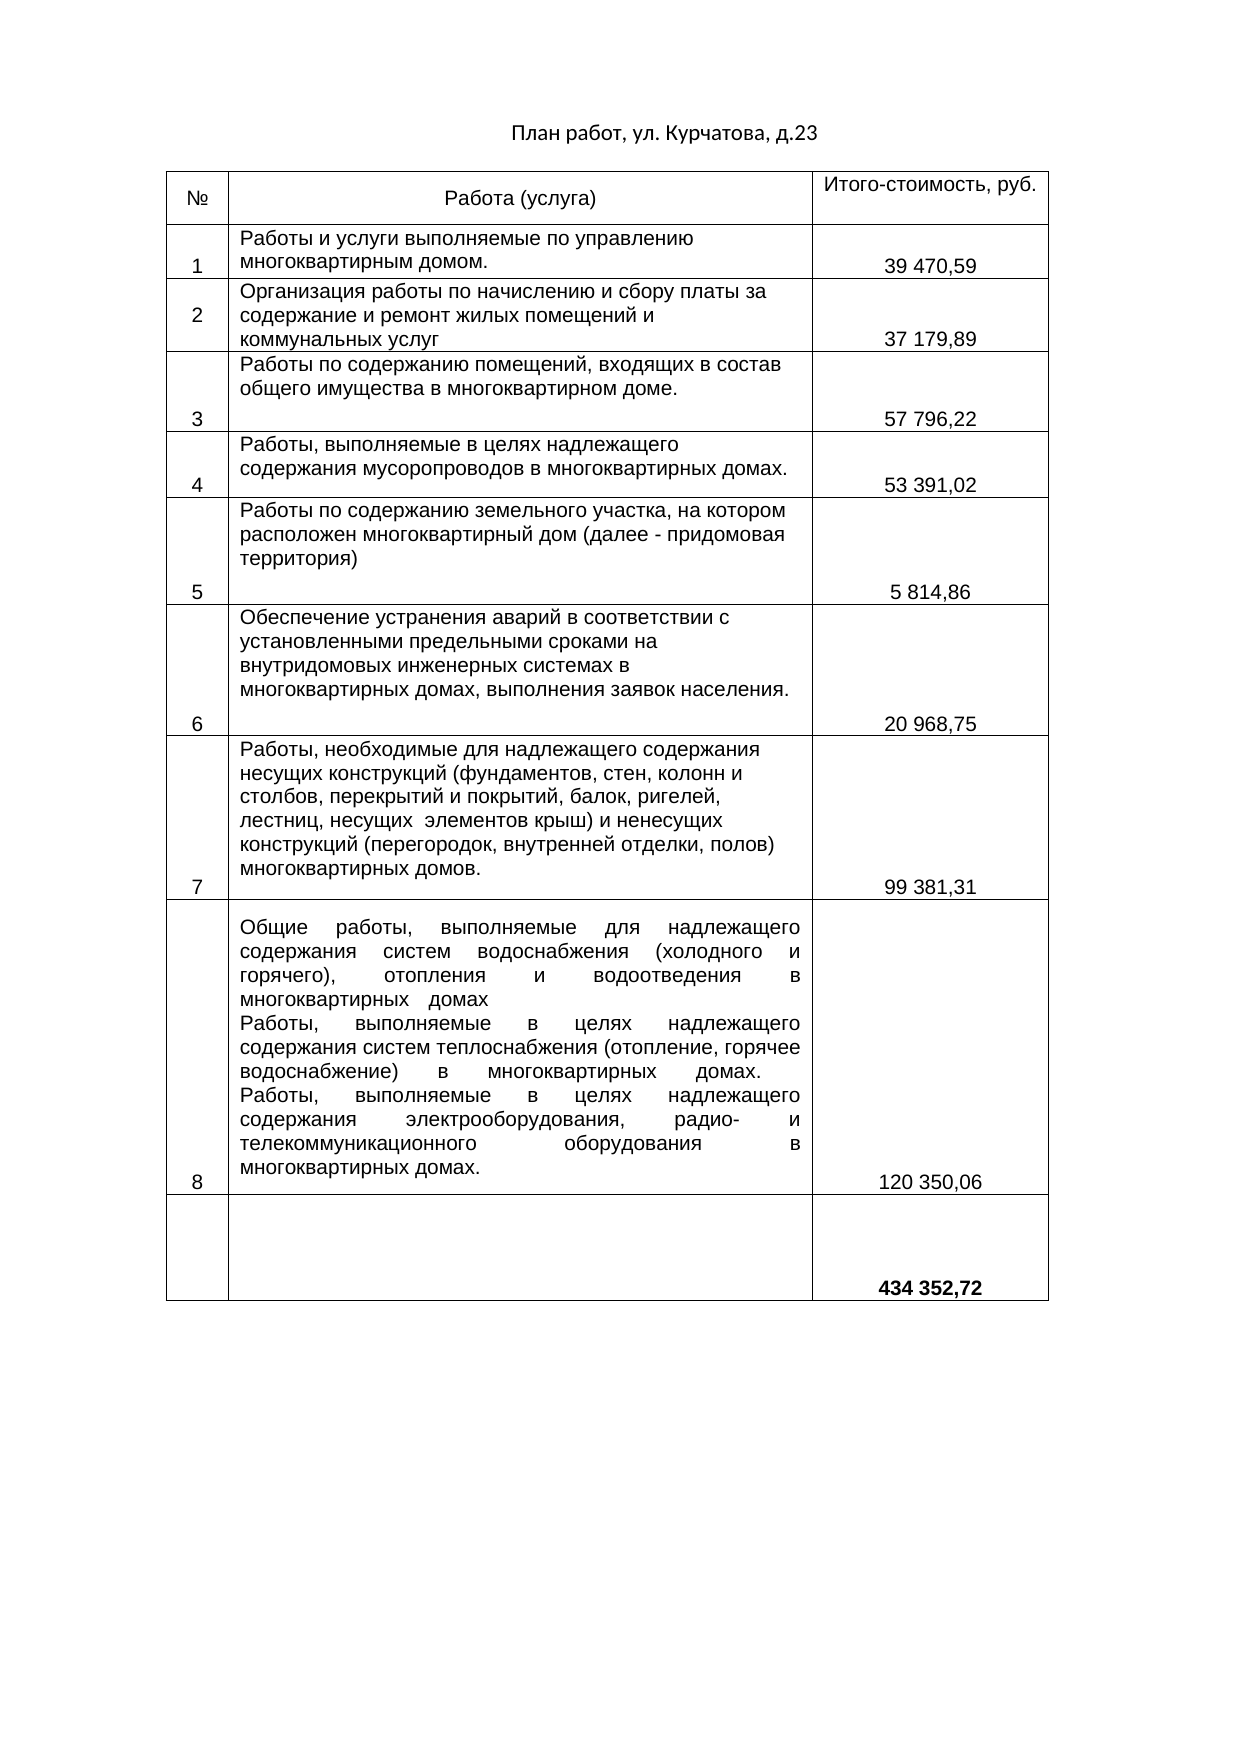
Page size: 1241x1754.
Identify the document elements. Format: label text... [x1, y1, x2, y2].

table_cell 3 [167, 352, 228, 431]
table_cell 5 [167, 498, 228, 603]
table_cell 120 350,06 [813, 900, 1048, 1193]
table_cell [167, 1195, 228, 1300]
table_cell Работы, необходимые для надлежащего содержания несущих конструкций (фундаментов, стен, колонн и столбов, перекрытий и покрытий, балок, ригелей, лестниц, несущих элементов крыш) и ненесущих конструкций (перегородок, внутренней отделки, полов) многоквартирных домов. [229, 736, 812, 899]
table_cell 99 381,31 [813, 736, 1048, 899]
table_cell Работы по содержанию помещений, входящих в состав общего имущества в многоквартирном доме. [229, 352, 812, 431]
table_cell 37 179,89 [813, 279, 1048, 351]
table_cell Работы, выполняемые в целях надлежащего содержания мусоропроводов в многоквартирных домах. [229, 432, 812, 497]
table_cell Работы и услуги выполняемые по управлению многоквартирным домом. [229, 225, 812, 277]
table_cell 4 [167, 432, 228, 497]
table_cell 39 470,59 [813, 225, 1048, 277]
table_cell Работы по содержанию земельного участка, на котором расположен многоквартирный дом (далее - придомовая территория) [229, 498, 812, 603]
table_cell 20 968,75 [813, 605, 1048, 735]
table_cell 434 352,72 [813, 1195, 1048, 1300]
table_cell 8 [167, 900, 228, 1193]
table_header Итого-стоимость, руб. [813, 172, 1048, 224]
table_cell 7 [167, 736, 228, 899]
table_cell 5 814,86 [813, 498, 1048, 603]
table_cell 57 796,22 [813, 352, 1048, 431]
table_header Работа (услуга) [229, 172, 812, 224]
table_cell 2 [167, 279, 228, 351]
table_cell Организация работы по начислению и сбору платы за содержание и ремонт жилых помещений и коммунальных услуг [229, 279, 812, 351]
table_cell Обеспечение устранения аварий в соответствии с установленными предельными сроками на внутридомовых инженерных системах в многоквартирных домах, выполнения заявок населения. [229, 605, 812, 735]
table_cell Общие работы, выполняемые для надлежащего содержания систем водоснабжения (холодного и горячего), отопления и водоотведения в многоквартирных домах Работы, выполняемые в целях надлежащего содержания систем теплоснабжения (отопление, горячее водоснабжение) в многоквартирных домах. Работы, выполняемые в целях надлежащего содержания электрооборудования, радио- и телекоммуникационного оборудования в многоквартирных домах. [229, 900, 812, 1193]
table_cell 1 [167, 225, 228, 277]
table_cell 53 391,02 [813, 432, 1048, 497]
table_cell 6 [167, 605, 228, 735]
table_header № [167, 172, 228, 224]
table_cell [229, 1195, 812, 1300]
text План работ, ул. Курчатова, д.23 [177, 118, 1152, 146]
